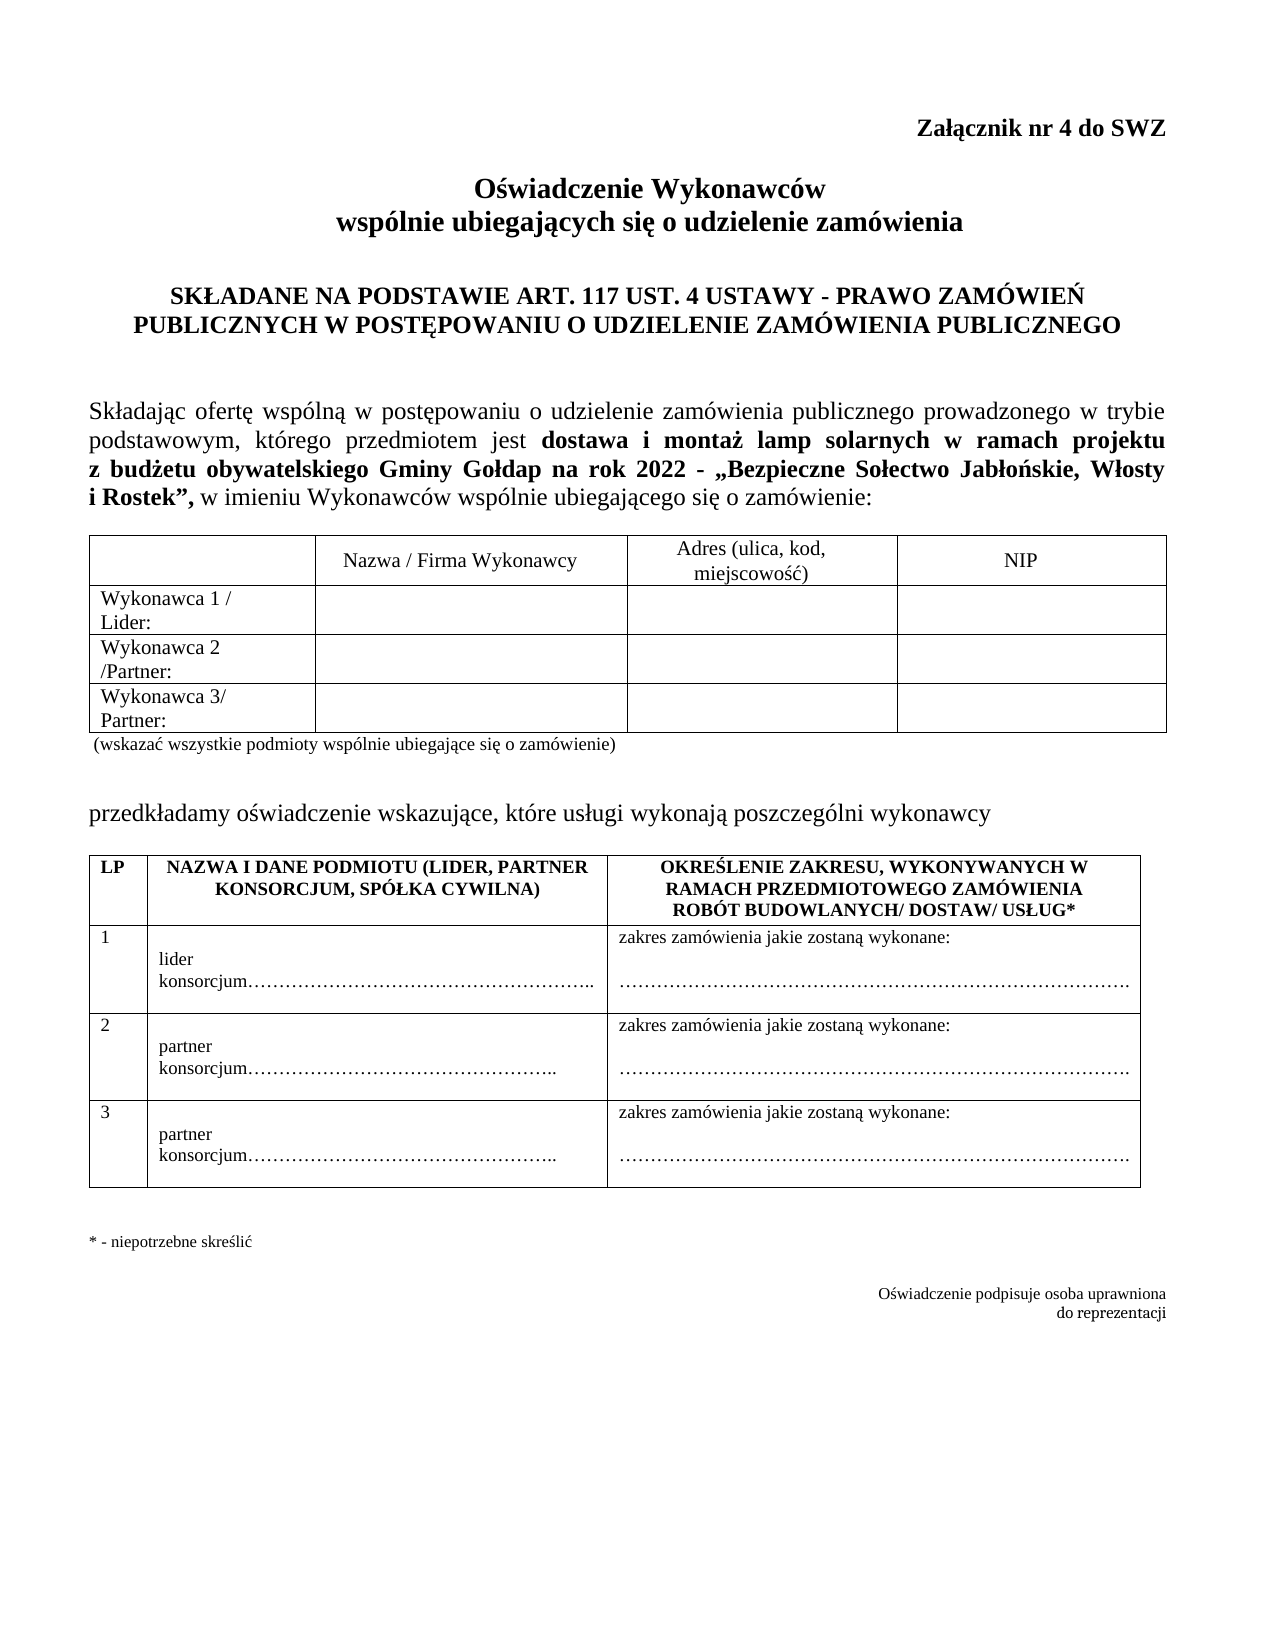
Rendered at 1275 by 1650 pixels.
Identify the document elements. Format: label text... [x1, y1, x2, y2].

table_cell Wykonawca 2 /Partner: [90, 635, 315, 683]
table_cell partner konsorcjum………………………………………….. [148, 1101, 607, 1187]
text Oświadczenie podpisuje osoba uprawniona [89, 1284, 1166, 1303]
table_cell 2 [90, 1014, 147, 1100]
table_cell 3 [90, 1101, 147, 1187]
table_cell [316, 635, 627, 683]
table_header Adres (ulica, kod, miejscowość) [628, 536, 897, 584]
table_cell [898, 635, 1166, 683]
table_cell Wykonawca 1 / Lider: [90, 586, 315, 634]
text SKŁADANE NA PODSTAWIE ART. 117 UST. 4 USTAWY - PRAWO ZAMÓWIEŃ PUBLICZNYCH W POSTĘPOWANIU O UDZIELENIE ZAMÓWIENIA PUBLICZNEGO [89, 281, 1166, 339]
text Oświadczenie Wykonawców [133, 171, 1166, 204]
text do reprezentacji [89, 1303, 1166, 1322]
text Składając ofertę wspólną w postępowaniu o udzielenie zamówienia publicznego prowadzonego w trybie podstawowym, którego przedmiotem jest dostawa i montaż lamp solarnych w ramach projektu z budżetu obywatelskiego Gminy Gołdap na rok 2022 - „Bezpieczne Sołectwo Jabłońskie, Włosty i Rostek”, w imieniu Wykonawców wspólnie ubiegającego się o zamówienie: [89, 396, 1166, 511]
table_header OKREŚLENIE ZAKRESU, WYKONYWANYCH W RAMACH PRZEDMIOTOWEGO ZAMÓWIENIA ROBÓT BUDOWLANYCH/ DOSTAW/ USŁUG* [608, 856, 1140, 925]
text Załącznik nr 4 do SWZ [89, 113, 1166, 142]
table_cell [628, 586, 897, 634]
table_cell zakres zamówienia jakie zostaną wykonane: ………………………………………………………………………. [608, 1014, 1140, 1100]
table_cell [316, 586, 627, 634]
table_cell 1 [90, 926, 147, 1013]
table_cell [316, 684, 627, 732]
text wspólnie ubiegających się o udzielenie zamówienia [133, 204, 1166, 238]
table_header [90, 536, 315, 584]
table_cell zakres zamówienia jakie zostaną wykonane: ………………………………………………………………………. [608, 926, 1140, 1013]
table_header NIP [898, 536, 1166, 584]
table_cell zakres zamówienia jakie zostaną wykonane: ………………………………………………………………………. [608, 1101, 1140, 1187]
table_header LP [90, 856, 147, 925]
text przedkładamy oświadczenie wskazujące, które usługi wykonają poszczególni wykonawcy [89, 798, 1166, 826]
table_cell lider konsorcjum……………………………………………….. [148, 926, 607, 1013]
table_header NAZWA I DANE PODMIOTU (LIDER, PARTNER KONSORCJUM, SPÓŁKA CYWILNA) [148, 856, 607, 925]
table_cell [628, 684, 897, 732]
text (wskazać wszystkie podmioty wspólnie ubiegające się o zamówienie) [89, 733, 1166, 754]
text * - niepotrzebne skreślić [89, 1231, 1166, 1251]
table_cell [898, 684, 1166, 732]
table_header Nazwa / Firma Wykonawcy [316, 536, 627, 584]
table_cell Wykonawca 3/ Partner: [90, 684, 315, 732]
table_cell [628, 635, 897, 683]
table_cell partner konsorcjum………………………………………….. [148, 1014, 607, 1100]
table_cell [898, 586, 1166, 634]
